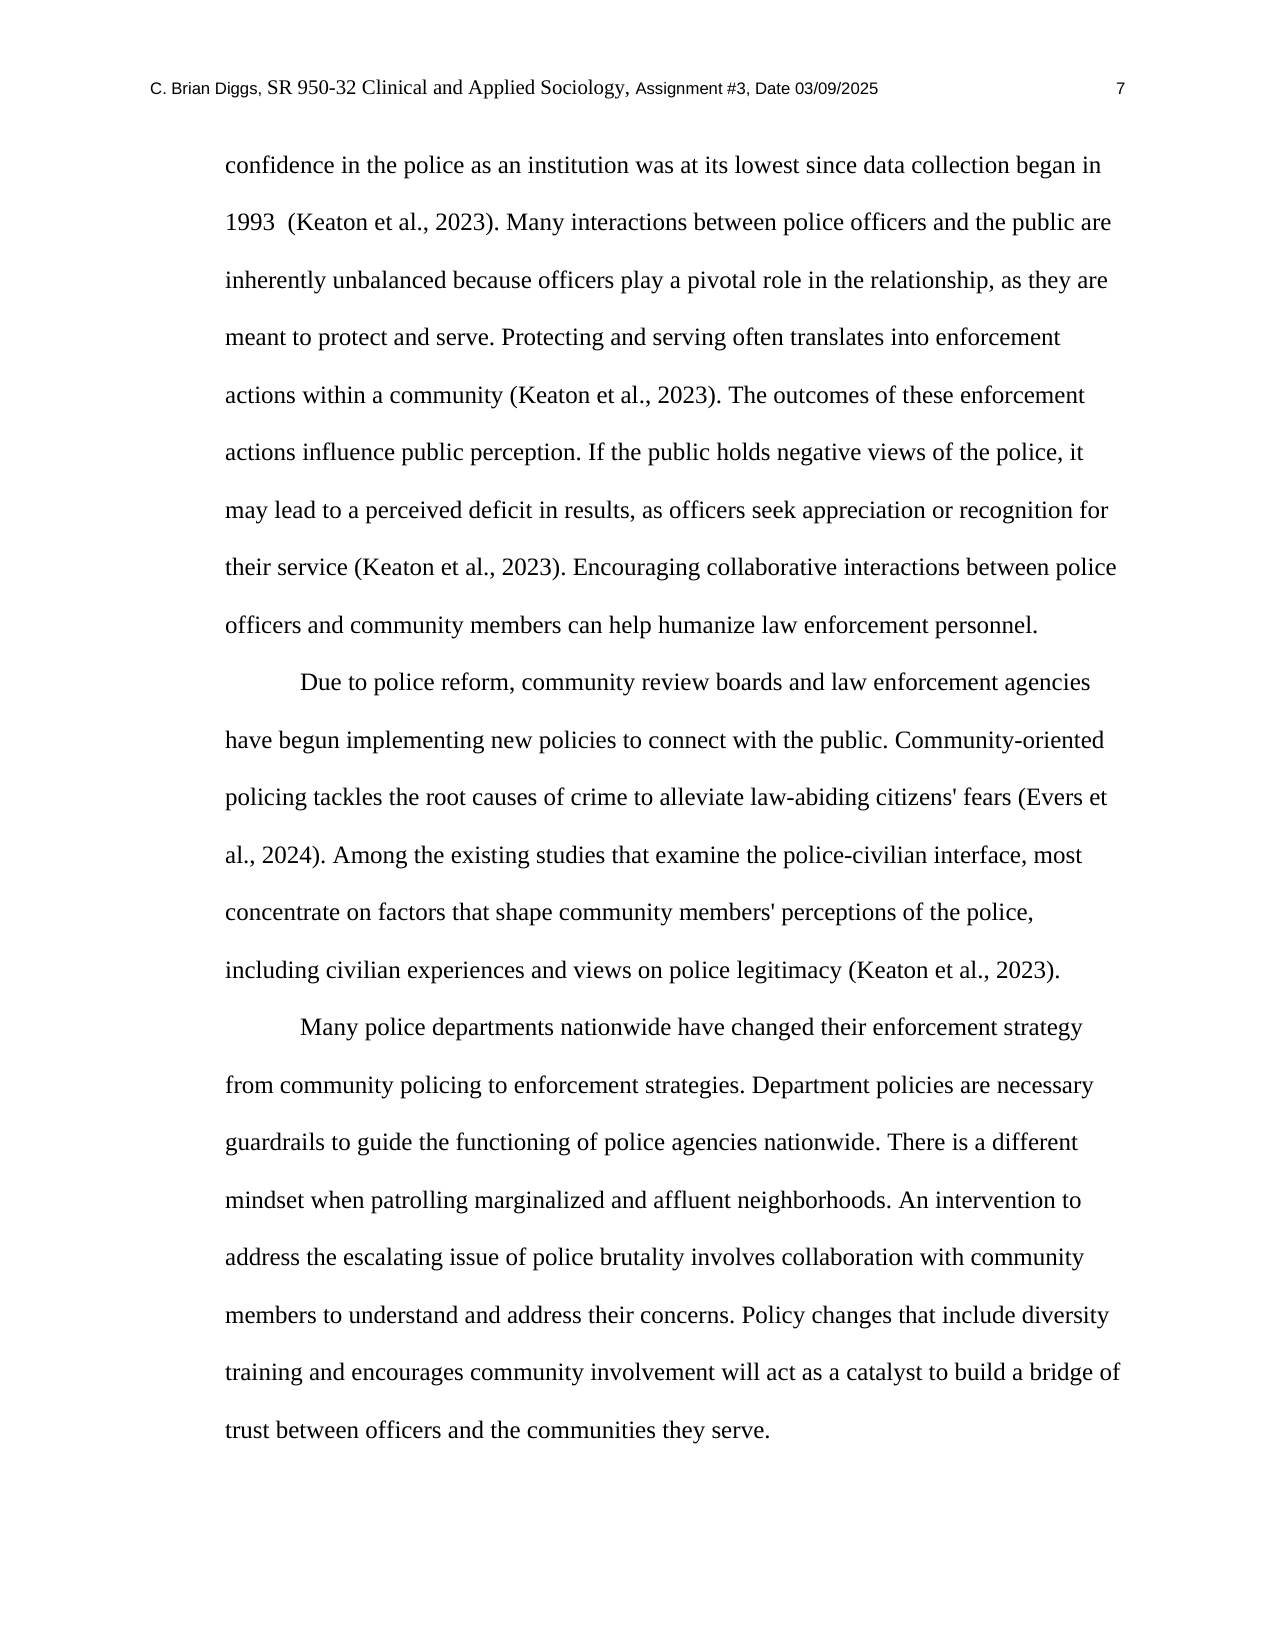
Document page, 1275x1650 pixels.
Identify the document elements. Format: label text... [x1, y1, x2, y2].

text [225, 150, 1125, 639]
text Due to police reform, community review boards and law enforcement agencies have begun implementing new policies to connect with the public. Community-oriented policing tackles the root causes of crime to alleviate law-abiding citizens' fears (Evers et al., 2024). Among the existing studies that examine the police-civilian interface, most concentrate on factors that shape community members' perceptions of the police, including civilian experiences and views on police legitimacy (Keaton et al., 2023). [225, 667, 1125, 984]
text Many police departments nationwide have changed their enforcement strategy from community policing to enforcement strategies. Department policies are necessary guardrails to guide the functioning of police agencies nationwide. There is a different mindset when patrolling marginalized and affluent neighborhoods. An intervention to address the escalating issue of police brutality involves collaboration with community members to understand and address their concerns. Policy changes that include diversity training and encourages community involvement will act as a catalyst to build a bridge of trust between officers and the communities they serve. [225, 1012, 1125, 1444]
